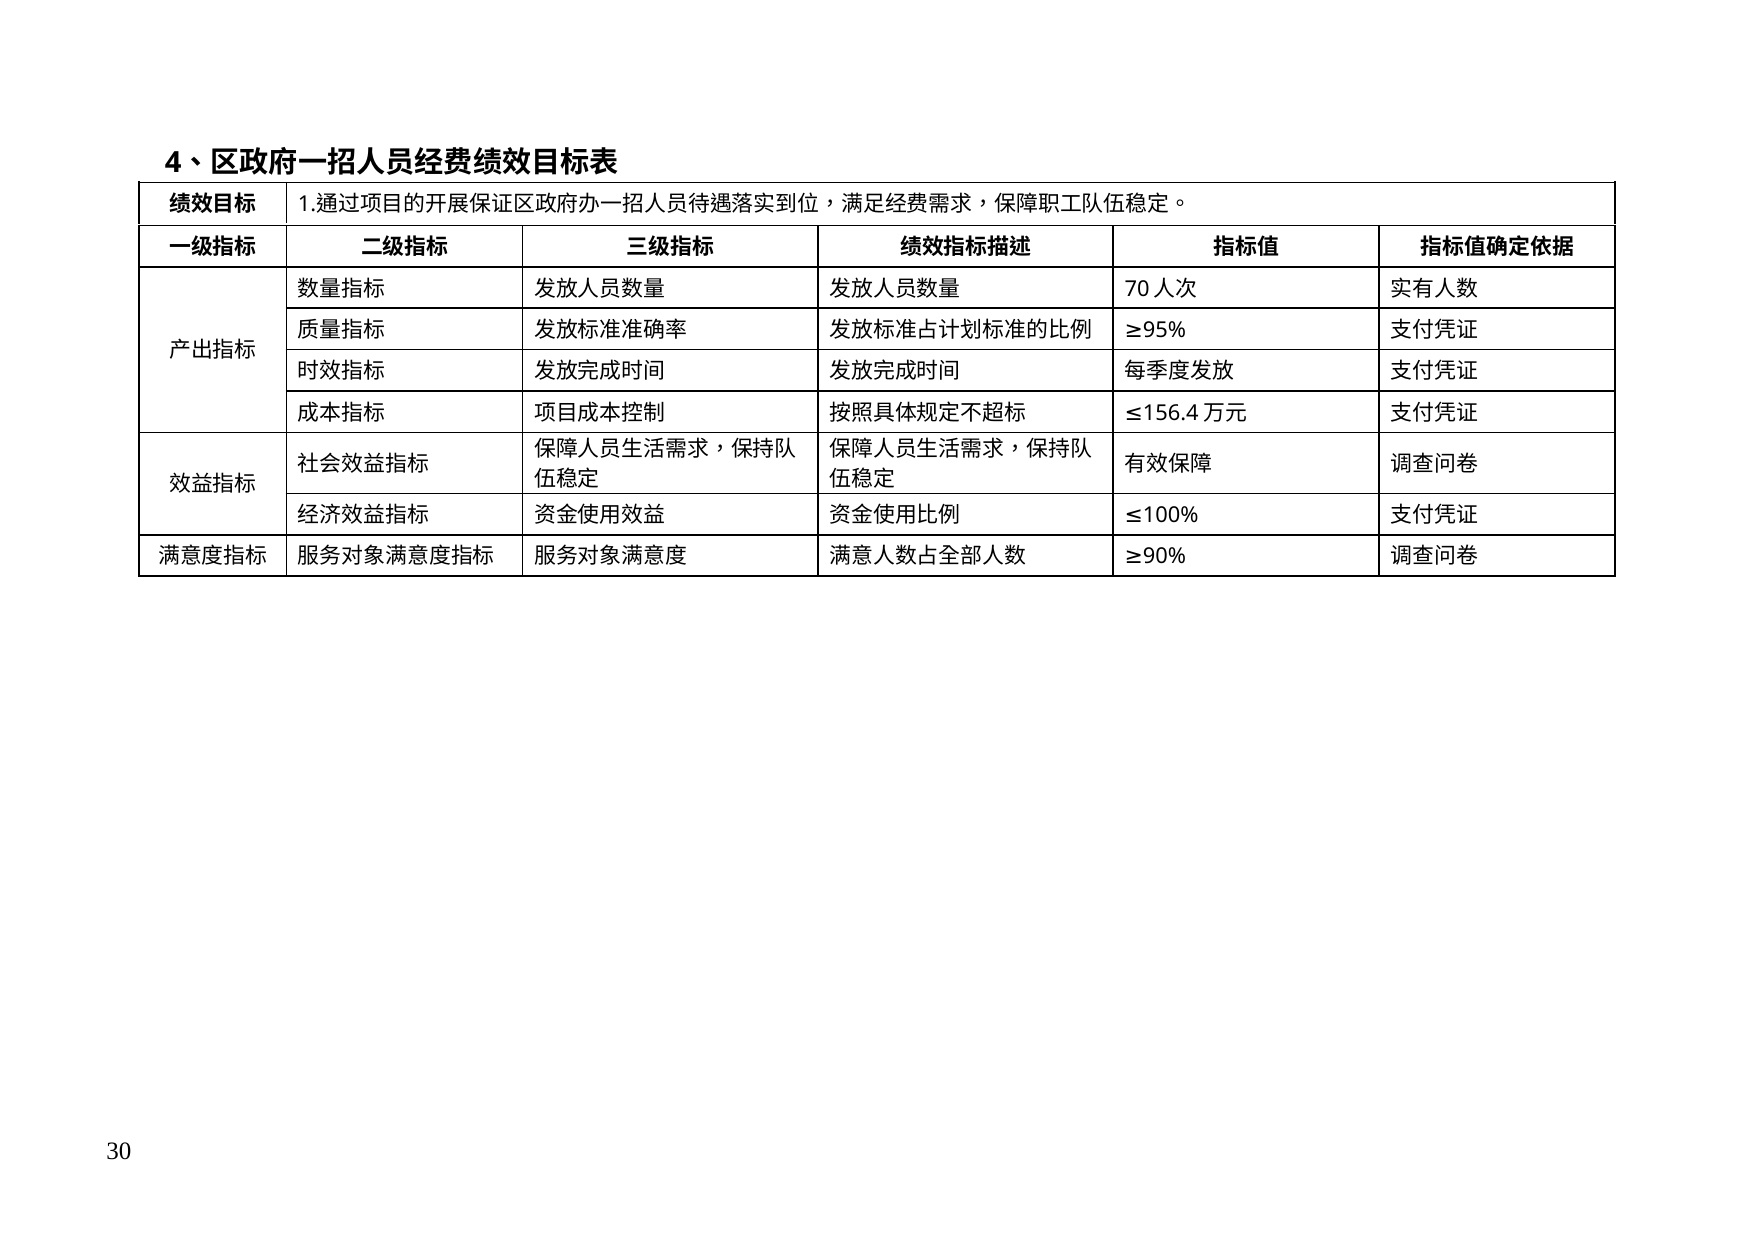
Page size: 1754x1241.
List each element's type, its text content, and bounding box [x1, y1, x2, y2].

table_cell 发放标准占计划标准的比例 [819, 309, 1112, 349]
table_header 指标值确定依据 [1380, 226, 1614, 266]
table_cell ≤100% [1114, 494, 1378, 534]
table_cell 调查问卷 [1380, 536, 1614, 575]
table_cell 时效指标 [287, 350, 522, 390]
table_cell 保障人员生活需求，保持队伍稳定 [523, 433, 817, 492]
table_cell 调查问卷 [1380, 433, 1614, 492]
table_header 三级指标 [523, 226, 817, 266]
table_cell 数量指标 [287, 268, 522, 307]
table_cell ≤156.4万元 [1114, 392, 1378, 431]
table_cell 每季度发放 [1114, 350, 1378, 390]
table_cell 发放完成时间 [523, 350, 817, 390]
table_header 1.通过项目的开展保证区政府办一招人员待遇落实到位，满足经费需求，保障职工队伍稳定。 [287, 183, 1614, 223]
table_cell 产出指标 [140, 268, 286, 431]
table_cell 项目成本控制 [523, 392, 817, 431]
table_cell 质量指标 [287, 309, 522, 349]
table_cell 支付凭证 [1380, 392, 1614, 431]
table_cell 满意度指标 [140, 536, 286, 575]
table_header 绩效指标描述 [819, 226, 1112, 266]
table_cell ≥95% [1114, 309, 1378, 349]
table_header 二级指标 [287, 226, 522, 266]
table_header 绩效目标 [140, 183, 286, 223]
table_cell 发放人员数量 [523, 268, 817, 307]
text 4、区政府一招人员经费绩效目标表 [106, 142, 1648, 181]
table_cell 按照具体规定不超标 [819, 392, 1112, 431]
table_cell 有效保障 [1114, 433, 1378, 492]
table_cell 70人次 [1114, 268, 1378, 307]
table_cell 发放完成时间 [819, 350, 1112, 390]
table_cell 发放标准准确率 [523, 309, 817, 349]
table_cell 资金使用比例 [819, 494, 1112, 534]
table_cell 支付凭证 [1380, 309, 1614, 349]
table_cell 服务对象满意度指标 [287, 536, 522, 575]
table_cell 支付凭证 [1380, 350, 1614, 390]
table_header 指标值 [1114, 226, 1378, 266]
table_cell 资金使用效益 [523, 494, 817, 534]
table_cell 实有人数 [1380, 268, 1614, 307]
table_cell 成本指标 [287, 392, 522, 431]
table_cell 满意人数占全部人数 [819, 536, 1112, 575]
table_cell ≥90% [1114, 536, 1378, 575]
table_cell 发放人员数量 [819, 268, 1112, 307]
table_cell 保障人员生活需求，保持队伍稳定 [819, 433, 1112, 492]
table_header 一级指标 [140, 226, 286, 266]
table_cell 效益指标 [140, 433, 286, 534]
table_cell 服务对象满意度 [523, 536, 817, 575]
table_cell 社会效益指标 [287, 433, 522, 492]
table_cell 经济效益指标 [287, 494, 522, 534]
table_cell 支付凭证 [1380, 494, 1614, 534]
